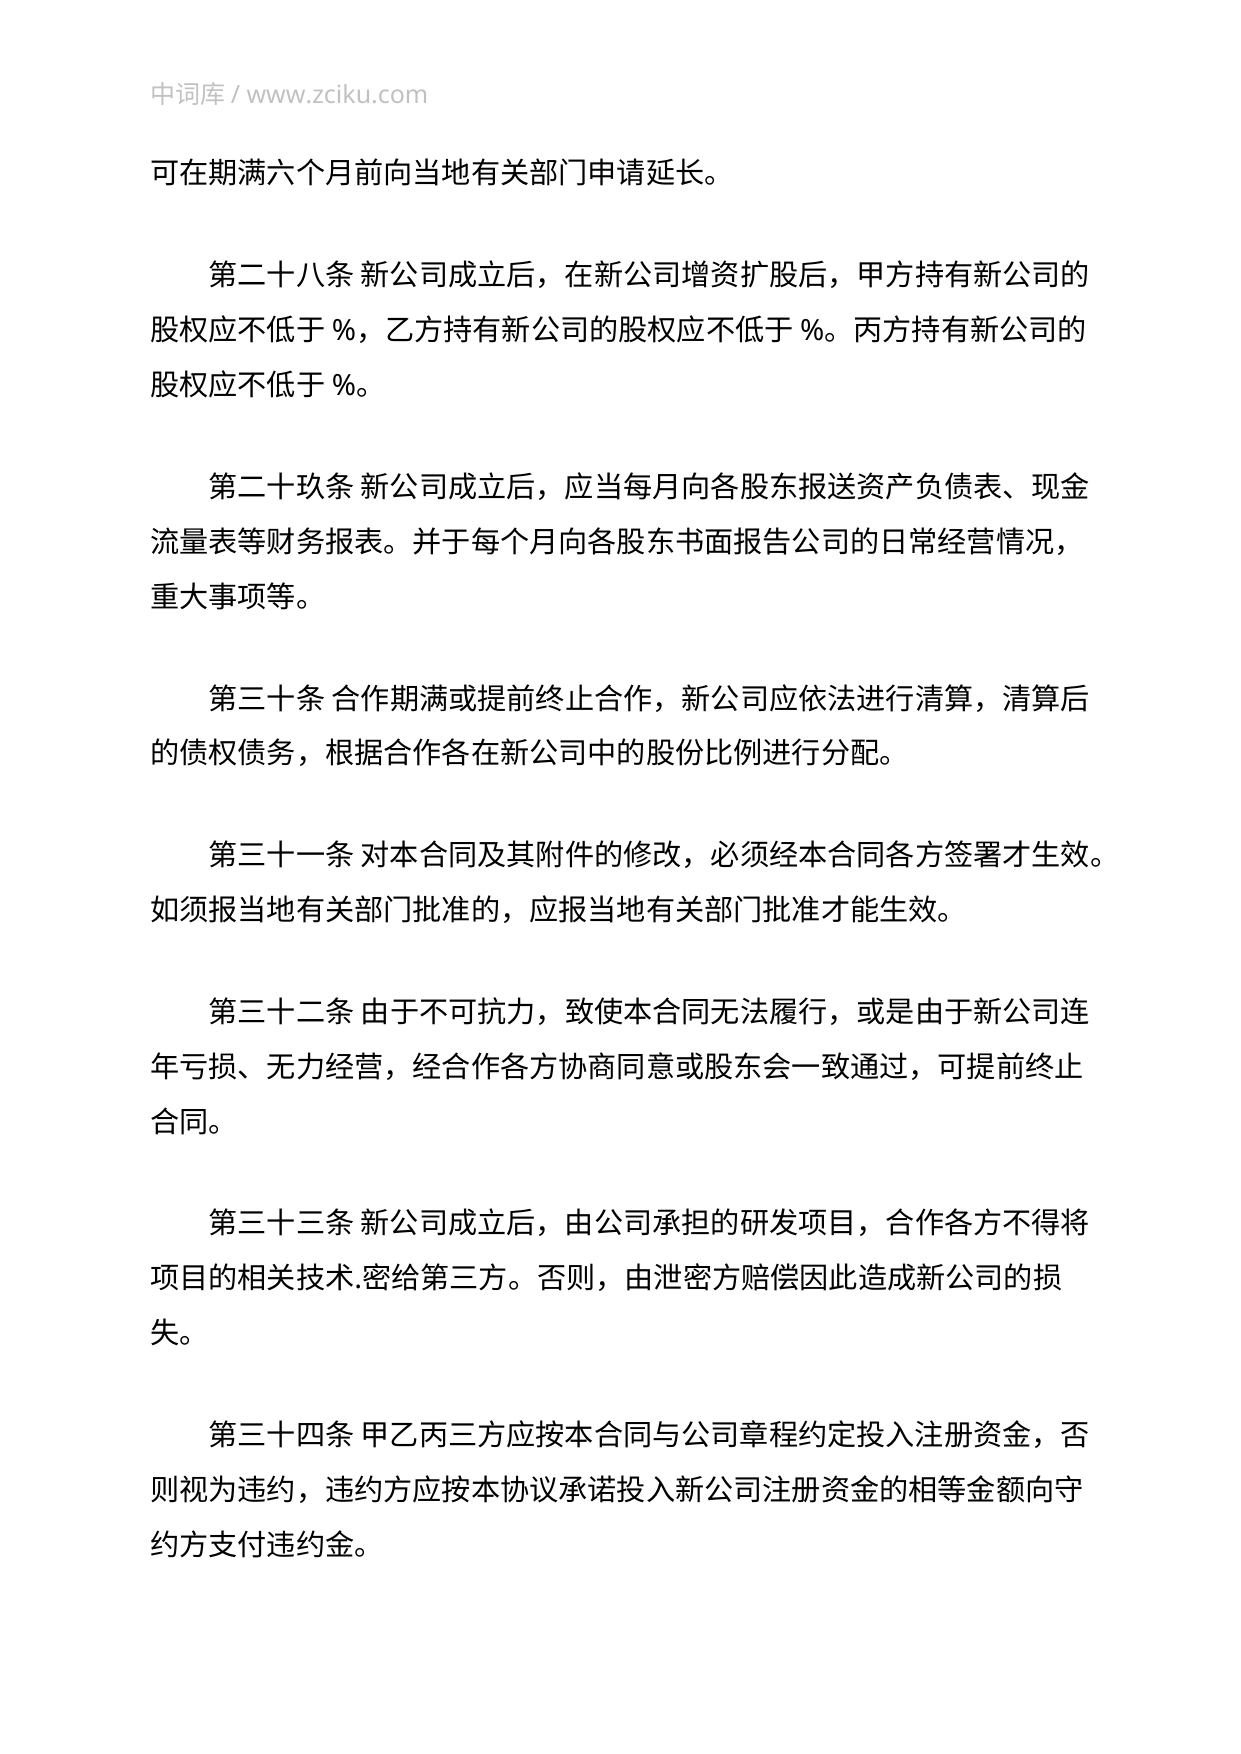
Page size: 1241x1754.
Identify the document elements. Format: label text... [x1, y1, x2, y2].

text 第三十二条 由于不可抗力，致使本合同无法履行，或是由于新公司连年亏损、无力经营，经合作各方协商同意或股东会一致通过，可提前终止合同。 [150, 988, 1090, 1141]
text 第三十四条 甲乙丙三方应按本合同与公司章程约定投入注册资金，否则视为违约，违约方应按本协议承诺投入新公司注册资金的相等金额向守约方支付违约金。 [150, 1412, 1090, 1564]
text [150, 150, 1090, 192]
text 第三十一条 对本合同及其附件的修改，必须经本合同各方签署才生效。如须报当地有关部门批准的，应报当地有关部门批准才能生效。 [150, 832, 1090, 929]
text 第三十三条 新公司成立后，由公司承担的研发项目，合作各方不得将项目的相关技术.密给第三方。否则，由泄密方赔偿因此造成新公司的损失。 [150, 1200, 1090, 1352]
text 第二十玖条 新公司成立后，应当每月向各股东报送资产负债表、现金流量表等财务报表。并于每个月向各股东书面报告公司的日常经营情况，重大事项等。 [150, 464, 1090, 616]
text 第三十条 合作期满或提前终止合作，新公司应依法进行清算，清算后的债权债务，根据合作各在新公司中的股份比例进行分配。 [150, 675, 1090, 772]
text 第二十八条 新公司成立后，在新公司增资扩股后，甲方持有新公司的股权应不低于 %，乙方持有新公司的股权应不低于 %。丙方持有新公司的股权应不低于 %。 [150, 252, 1090, 404]
